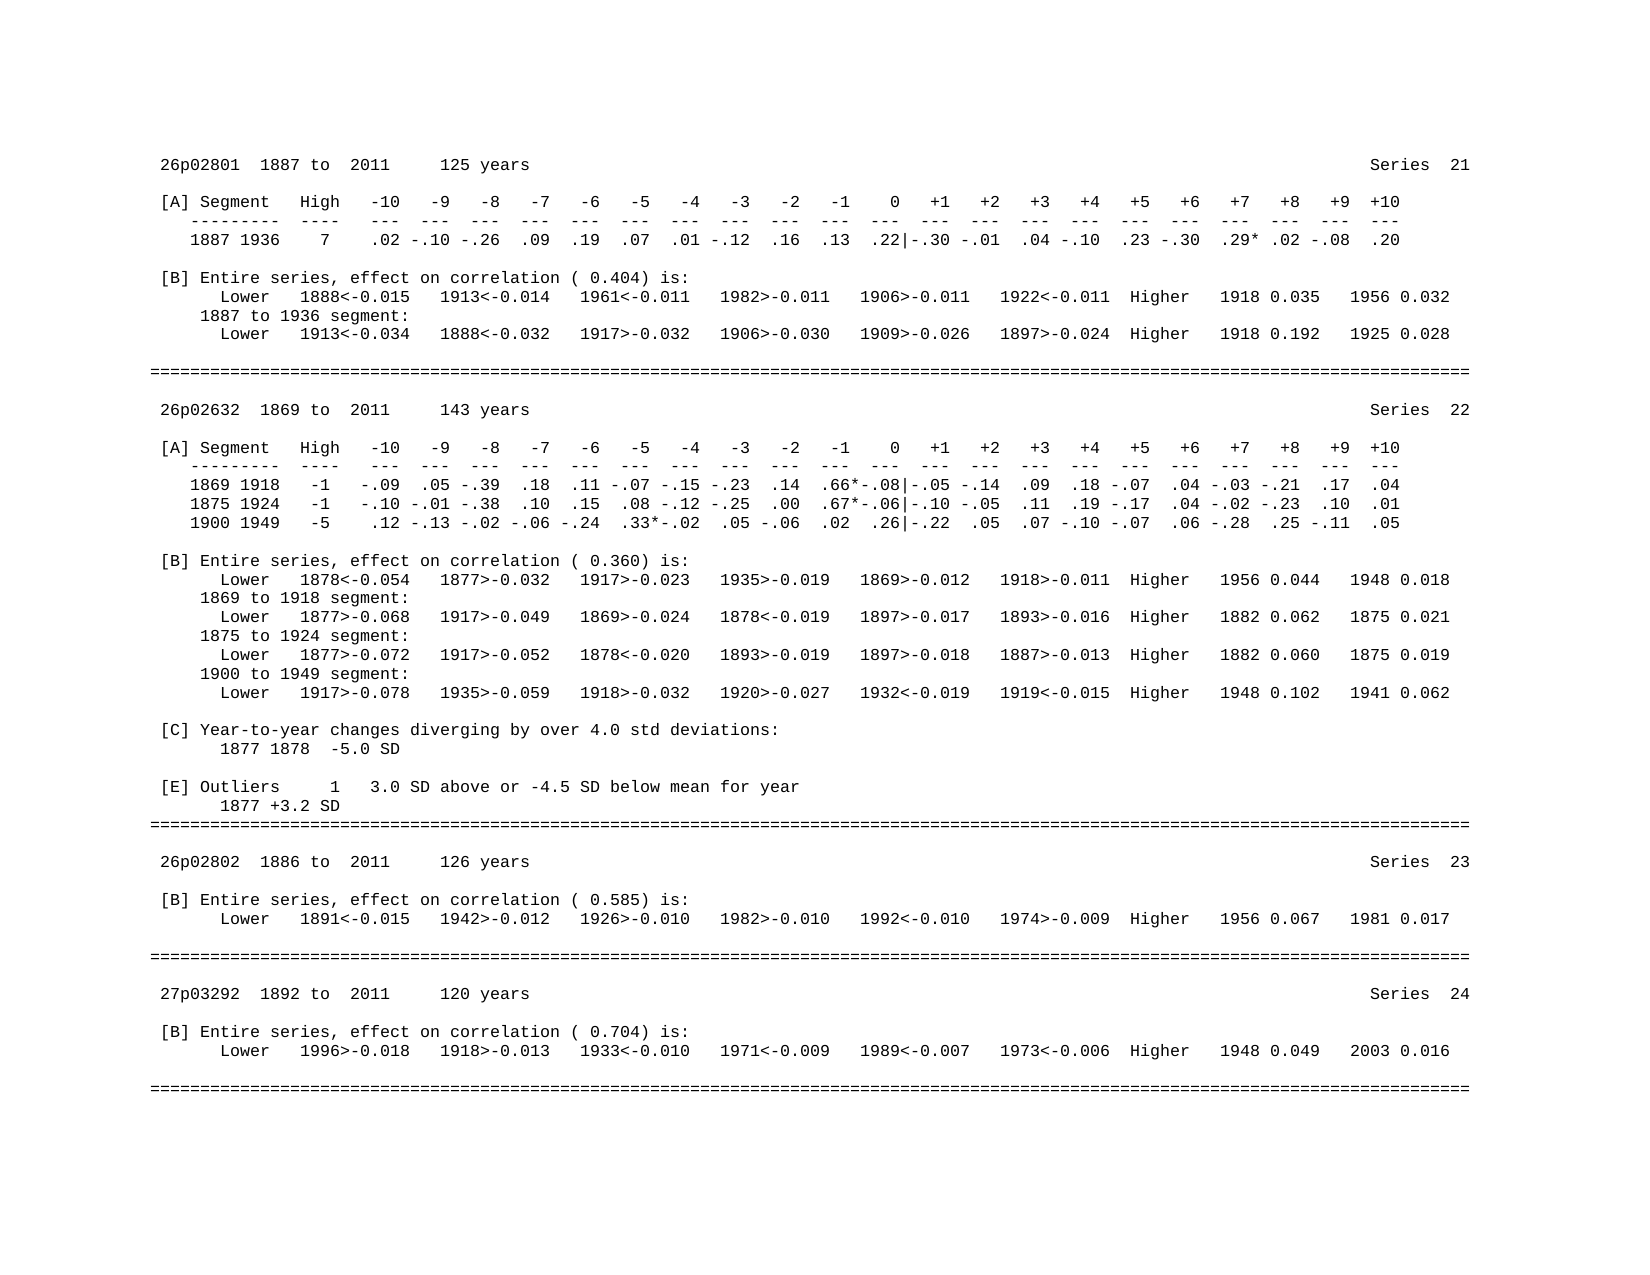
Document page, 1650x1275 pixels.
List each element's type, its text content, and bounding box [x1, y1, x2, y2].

text ==================================================================================================================================== [150, 816, 1500, 835]
text Lower 1877>-0.072 1917>-0.052 1878<-0.020 1893>-0.019 1897>-0.018 1887>-0.013 Higher 1882 0.060 1875 0.019 [150, 647, 1500, 665]
text Lower 1996>-0.018 1918>-0.013 1933<-0.010 1971<-0.009 1989<-0.007 1973<-0.006 Higher 1948 0.049 2003 0.016 [150, 1042, 1500, 1061]
text 1900 1949 -5 .12 -.13 -.02 -.06 -.24 .33*-.02 .05 -.06 .02 .26|-.22 .05 .07 -.10 -.07 .06 -.28 .25 -.11 .05 [150, 514, 1500, 533]
text Lower 1878<-0.054 1877>-0.032 1917>-0.023 1935>-0.019 1869>-0.012 1918>-0.011 Higher 1956 0.044 1948 0.018 [150, 571, 1500, 590]
text [A] Segment High -10 -9 -8 -7 -6 -5 -4 -3 -2 -1 0 +1 +2 +3 +4 +5 +6 +7 +8 +9 +10 [150, 439, 1500, 458]
text ==================================================================================================================================== [150, 948, 1500, 967]
text --------- ---- --- --- --- --- --- --- --- --- --- --- --- --- --- --- --- --- --- --- --- --- --- [150, 213, 1500, 232]
text 1877 1878 -5.0 SD [150, 741, 1500, 760]
text 1875 to 1924 segment: [150, 628, 1500, 647]
text 1877 +3.2 SD [150, 797, 1500, 816]
text [B] Entire series, effect on correlation ( 0.404) is: [150, 269, 1500, 288]
text [B] Entire series, effect on correlation ( 0.360) is: [150, 552, 1500, 571]
text Lower 1891<-0.015 1942>-0.012 1926>-0.010 1982>-0.010 1992<-0.010 1974>-0.009 Higher 1956 0.067 1981 0.017 [150, 911, 1500, 929]
text [B] Entire series, effect on correlation ( 0.585) is: [150, 892, 1500, 911]
text 1900 to 1949 segment: [150, 665, 1500, 684]
text --------- ---- --- --- --- --- --- --- --- --- --- --- --- --- --- --- --- --- --- --- --- --- --- [150, 458, 1500, 477]
text [E] Outliers 1 3.0 SD above or -4.5 SD below mean for year [150, 778, 1500, 797]
text 26p02802 1886 to 2011 126 years Series 23 [150, 854, 1500, 873]
text [A] Segment High -10 -9 -8 -7 -6 -5 -4 -3 -2 -1 0 +1 +2 +3 +4 +5 +6 +7 +8 +9 +10 [150, 194, 1500, 213]
text 26p02632 1869 to 2011 143 years Series 22 [150, 401, 1500, 420]
text 1875 1924 -1 -.10 -.01 -.38 .10 .15 .08 -.12 -.25 .00 .67*-.06|-.10 -.05 .11 .19 -.17 .04 -.02 -.23 .10 .01 [150, 496, 1500, 514]
text Lower 1888<-0.015 1913<-0.014 1961<-0.011 1982>-0.011 1906>-0.011 1922<-0.011 Higher 1918 0.035 1956 0.032 [150, 288, 1500, 307]
text ==================================================================================================================================== [150, 1080, 1500, 1099]
text ==================================================================================================================================== [150, 364, 1500, 383]
text 1869 1918 -1 -.09 .05 -.39 .18 .11 -.07 -.15 -.23 .14 .66*-.08|-.05 -.14 .09 .18 -.07 .04 -.03 -.21 .17 .04 [150, 477, 1500, 496]
text 1869 to 1918 segment: [150, 590, 1500, 609]
text 1887 1936 7 .02 -.10 -.26 .09 .19 .07 .01 -.12 .16 .13 .22|-.30 -.01 .04 -.10 .23 -.30 .29* .02 -.08 .20 [150, 232, 1500, 251]
text 1887 to 1936 segment: [150, 307, 1500, 326]
text [B] Entire series, effect on correlation ( 0.704) is: [150, 1024, 1500, 1042]
text 27p03292 1892 to 2011 120 years Series 24 [150, 986, 1500, 1005]
text 26p02801 1887 to 2011 125 years Series 21 [150, 156, 1500, 175]
text Lower 1913<-0.034 1888<-0.032 1917>-0.032 1906>-0.030 1909>-0.026 1897>-0.024 Higher 1918 0.192 1925 0.028 [150, 326, 1500, 345]
text [C] Year-to-year changes diverging by over 4.0 std deviations: [150, 722, 1500, 741]
text Lower 1917>-0.078 1935>-0.059 1918>-0.032 1920>-0.027 1932<-0.019 1919<-0.015 Higher 1948 0.102 1941 0.062 [150, 684, 1500, 703]
text Lower 1877>-0.068 1917>-0.049 1869>-0.024 1878<-0.019 1897>-0.017 1893>-0.016 Higher 1882 0.062 1875 0.021 [150, 609, 1500, 628]
